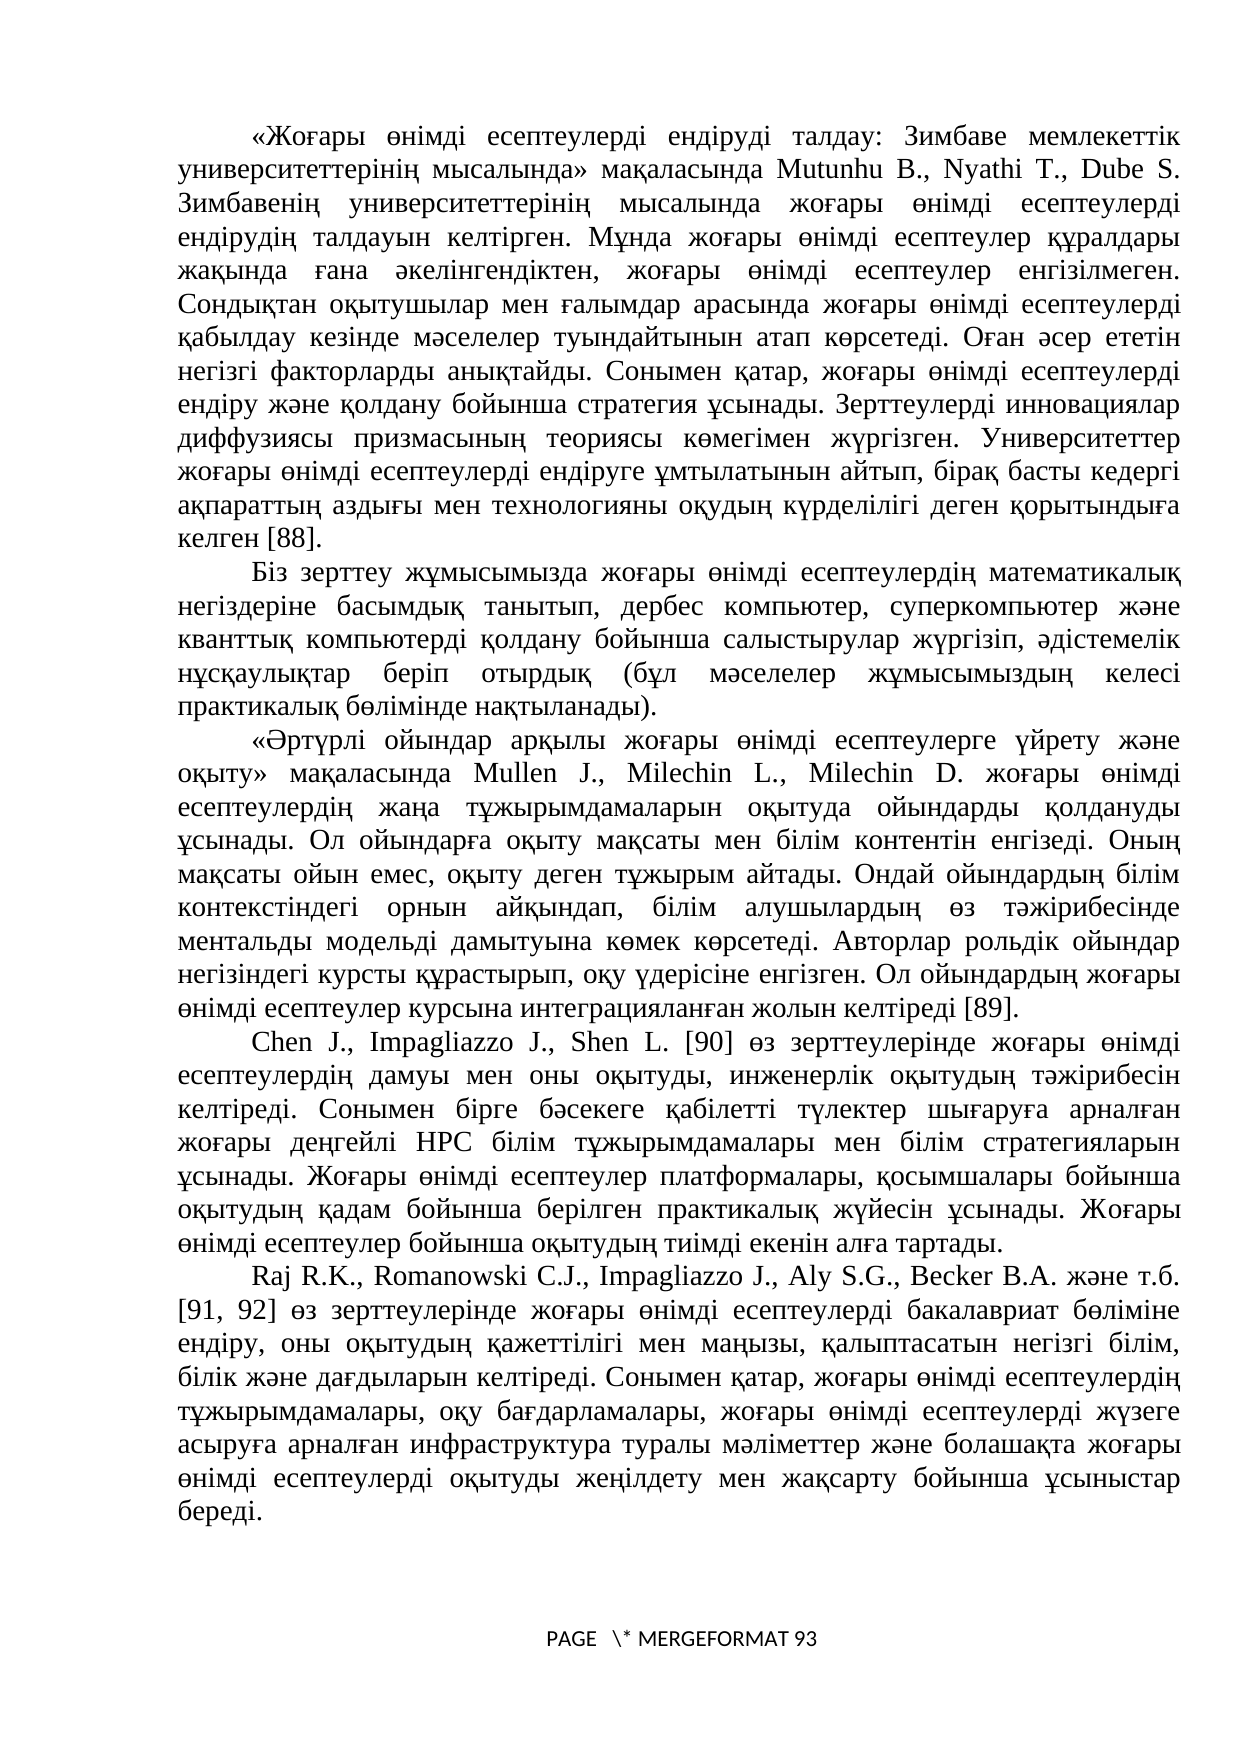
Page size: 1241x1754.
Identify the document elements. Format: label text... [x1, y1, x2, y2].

text «Әртүрлі ойындар арқылы жоғары өнімді есептеулерге үйрету және оқыту» мақаласында Mullen J., Milechin L., Milechin D. жоғары өнімді есептеулердің жаңа тұжырымдамаларын оқытуда ойындарды қолдануды ұсынады. Ол ойындарға оқыту мақсаты мен білім контентін енгізеді. Оның мақсаты ойын емес, оқыту деген тұжырым айтады. Ондай ойындардың білім контекстіндегі орнын айқындап, білім алушылардың өз тәжірибесінде ментальды модельді дамытуына көмек көрсетеді. Авторлар рольдік ойындар негізіндегі курсты құрастырып, оқу үдерісіне енгізген. Ол ойындардың жоғары өнімді есептеулер курсына интеграцияланған жолын келтіреді [89]. [177, 722, 1181, 1024]
text Біз зерттеу жұмысымызда жоғары өнімді есептеулердің математикалық негіздеріне басымдық танытып, дербес компьютер, суперкомпьютер және кванттық компьютерді қолдану бойынша салыстырулар жүргізіп, әдістемелік нұсқаулықтар беріп отырдық (бұл мәселелер жұмысымыздың келесі практикалық бөлімінде нақтыланады). [177, 554, 1181, 722]
text «Жоғары өнімді есептеулерді ендіруді талдау: Зимбаве мемлекеттік университеттерінің мысалында» мақаласында Mutunhu B., Nyathi T., Dube S. Зимбавенің университеттерінің мысалында жоғары өнімді есептеулерді ендірудің талдауын келтірген. Мұнда жоғары өнімді есептеулер құралдары жақында ғана әкелінгендіктен, жоғары өнімді есептеулер енгізілмеген. Сондықтан оқытушылар мен ғалымдар арасында жоғары өнімді есептеулерді қабылдау кезінде мәселелер туындайтынын атап көрсетеді. Оған әсер ететін негізгі факторларды анықтайды. Сонымен қатар, жоғары өнімді есептеулерді ендіру және қолдану бойынша стратегия ұсынады. Зерттеулерді инновациялар диффузиясы призмасының теориясы көмегімен жүргізген. Университеттер жоғары өнімді есептеулерді ендіруге ұмтылатынын айтып, бірақ басты кедергі ақпараттың аздығы мен технологияны оқудың күрделілігі деген қорытындыға келген [88]. [177, 118, 1181, 554]
text Chen J., Impagliazzo J., Shen L. [90] өз зерттеулерінде жоғары өнімді есептеулердің дамуы мен оны оқытуды, инженерлік оқытудың тәжірибесін келтіреді. Сонымен бірге бәсекеге қабілетті түлектер шығаруға арналған жоғары деңгейлі НРС білім тұжырымдамалары мен білім стратегияларын ұсынады. Жоғары өнімді есептеулер платформалары, қосымшалары бойынша оқытудың қадам бойынша берілген практикалық жүйесін ұсынады. Жоғары өнімді есептеулер бойынша оқытудың тиімді екенін алға тартады. [177, 1024, 1181, 1258]
text Raj R.K., Romanowski C.J., Impagliazzo J., Aly S.G., Becker B.A. және т.б. [91, 92] өз зерттеулерінде жоғары өнімді есептеулерді бакалавриат бөліміне ендіру, оны оқытудың қажеттілігі мен маңызы, қалыптасатын негізгі білім, білік және дағдыларын келтіреді. Сонымен қатар, жоғары өнімді есептеулердің тұжырымдамалары, оқу бағдарламалары, жоғары өнімді есептеулерді жүзеге асыруға арналған инфраструктура туралы мәліметтер және болашақта жоғары өнімді есептеулерді оқытуды жеңілдету мен жақсарту бойынша ұсыныстар береді. [177, 1258, 1181, 1527]
